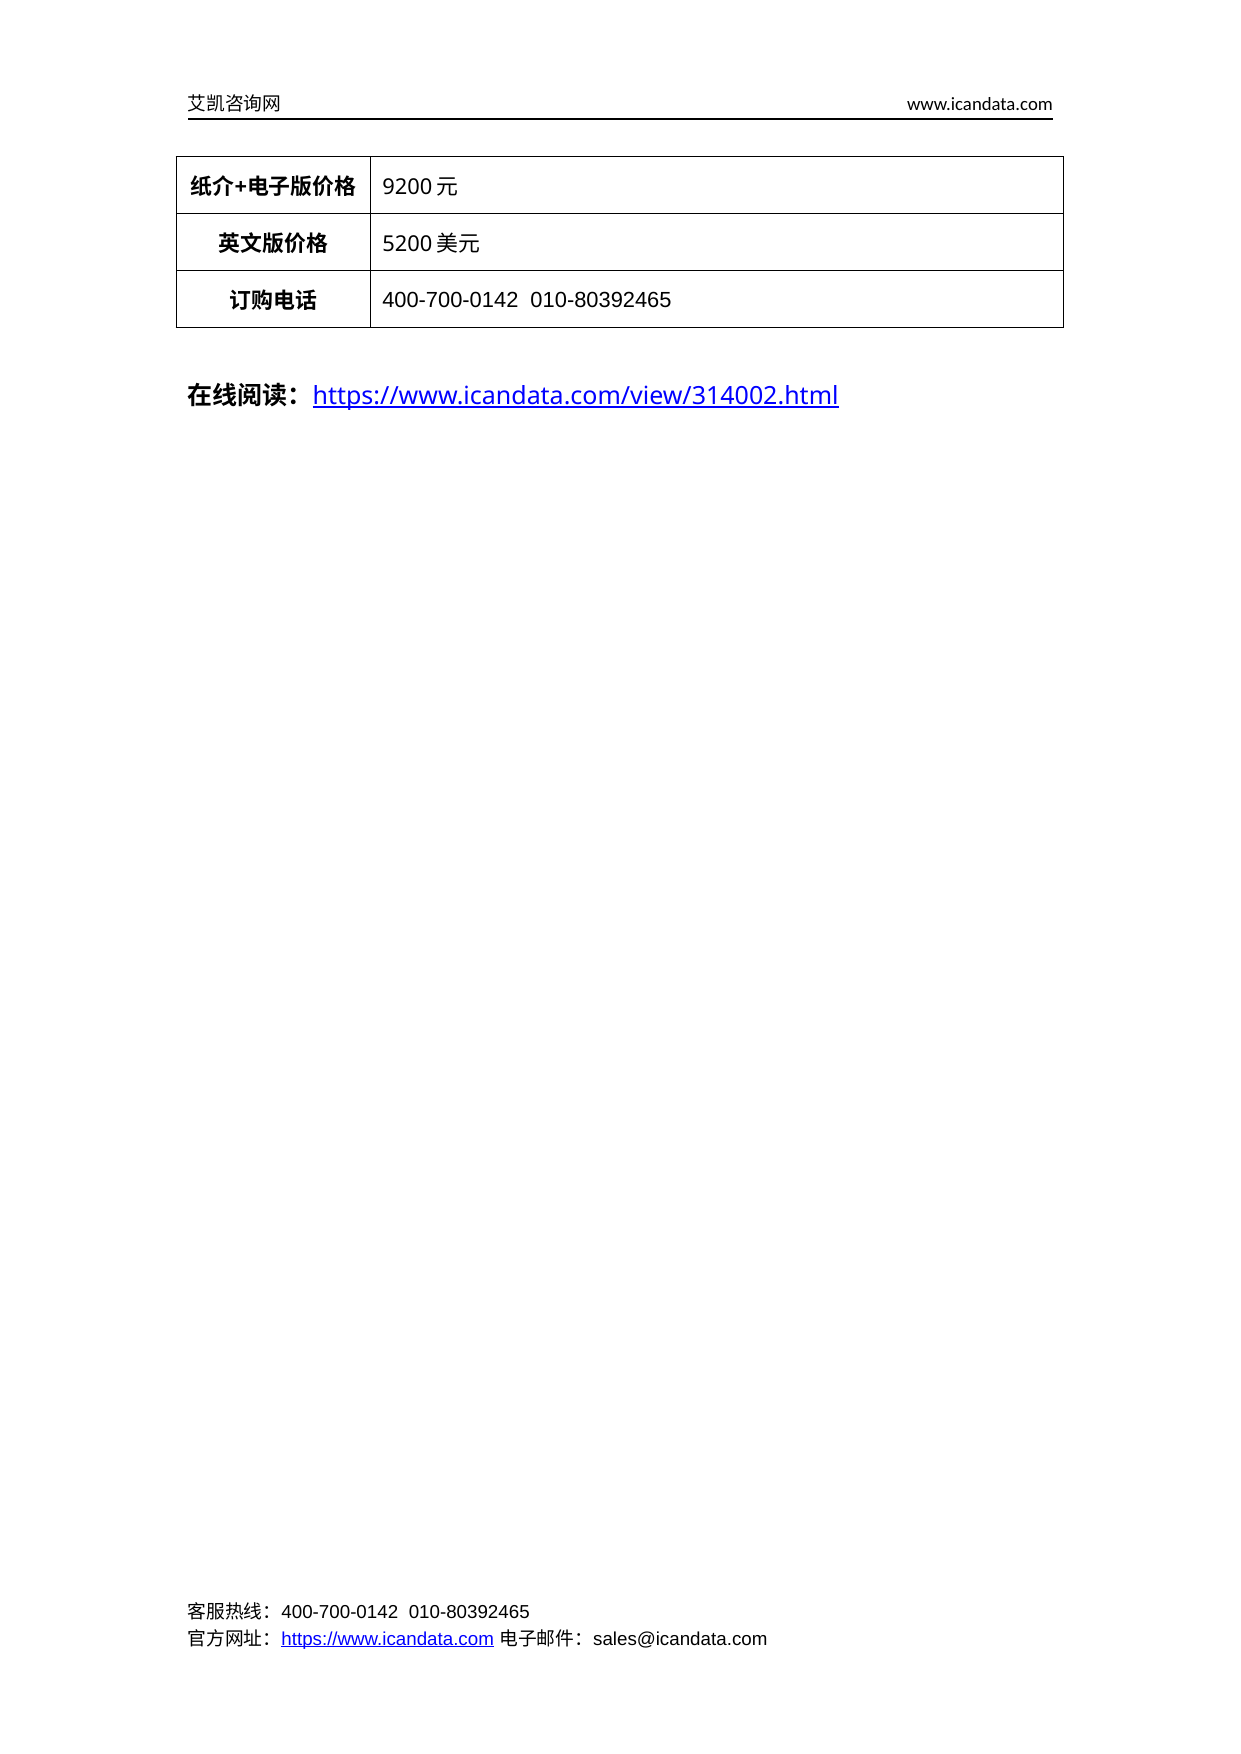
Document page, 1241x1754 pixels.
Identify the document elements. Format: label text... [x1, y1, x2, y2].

table_cell 纸介+电子版价格 [177, 157, 370, 213]
text 在线阅读：https://www.icandata.com/view/314002.html [187, 361, 1053, 426]
table_cell 9200元 [371, 157, 1063, 213]
table_cell 5200美元 [371, 214, 1063, 270]
table_cell 400-700-0142 010-80392465 [371, 271, 1063, 327]
table_cell 订购电话 [177, 271, 370, 327]
table_cell 英文版价格 [177, 214, 370, 270]
